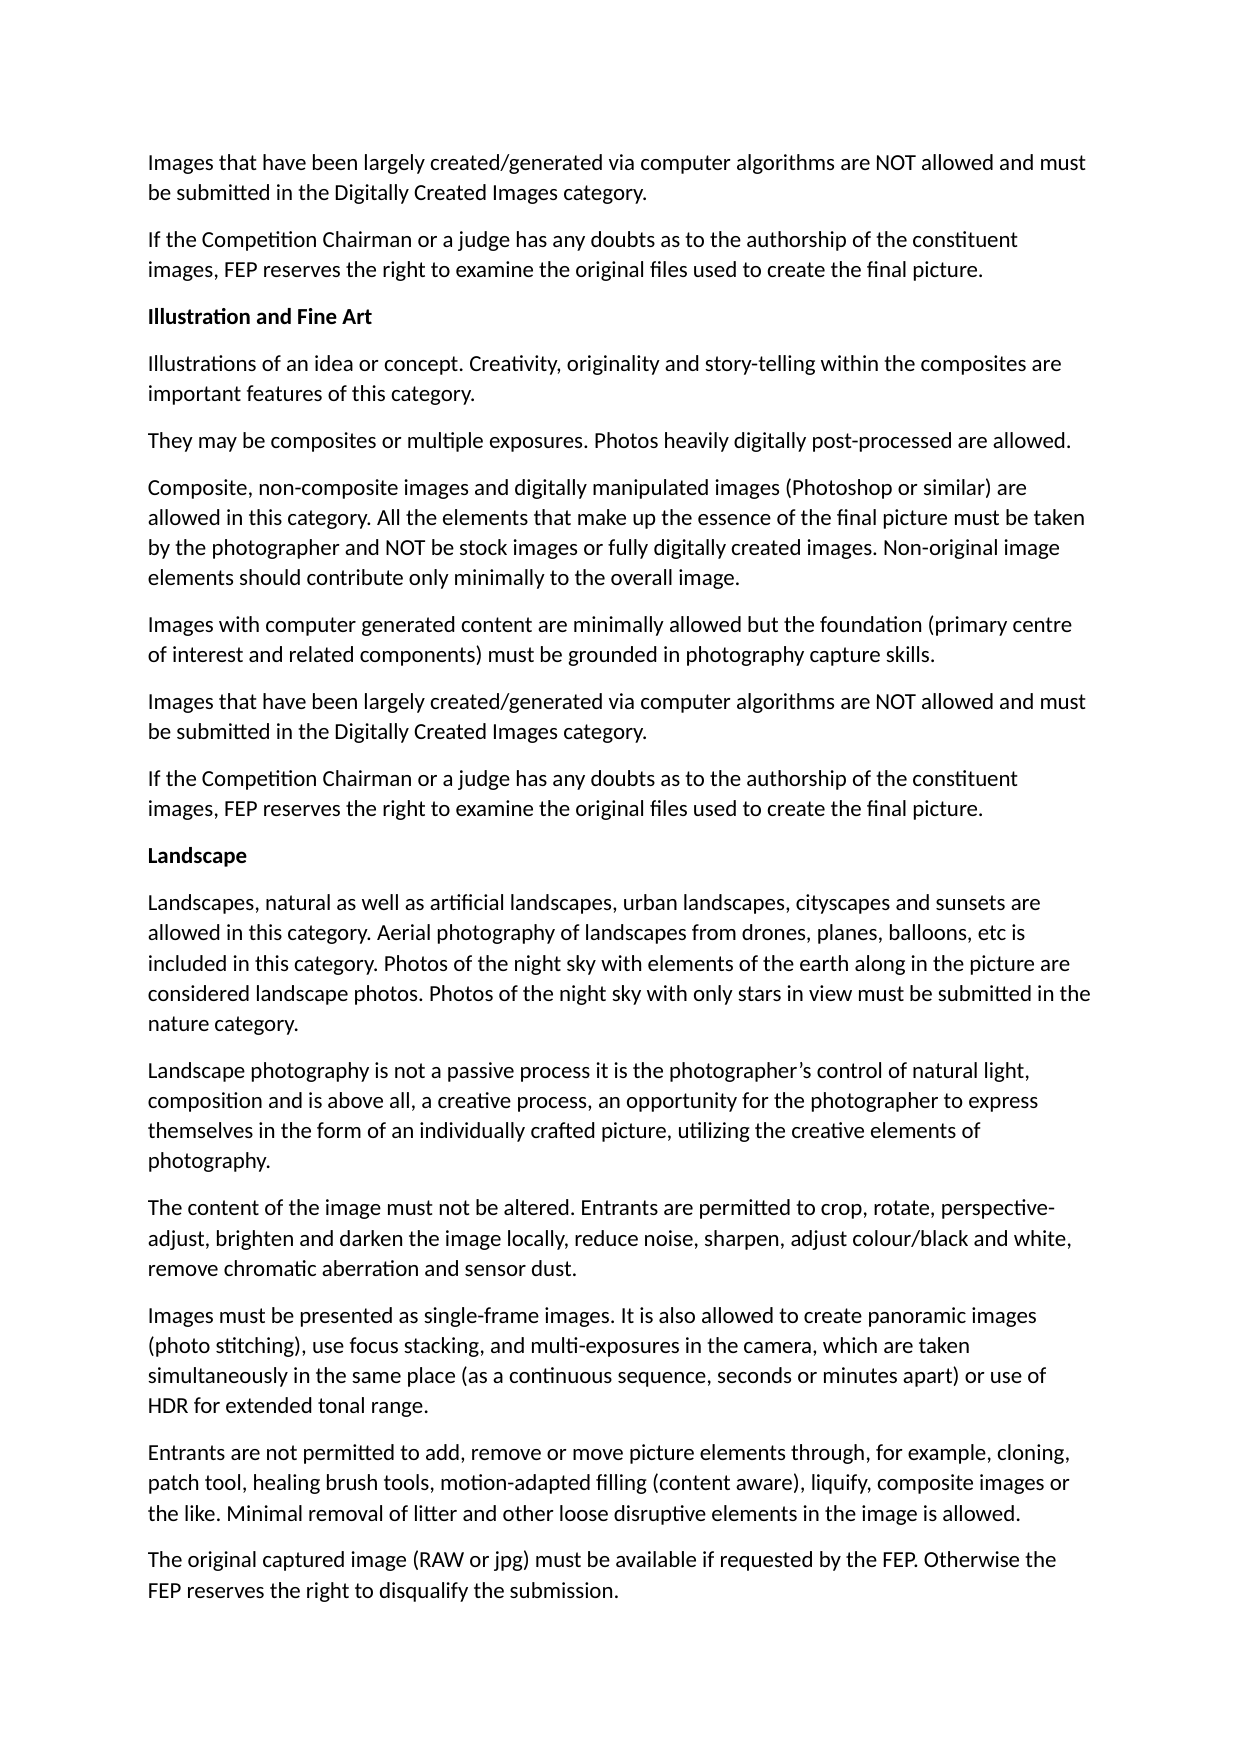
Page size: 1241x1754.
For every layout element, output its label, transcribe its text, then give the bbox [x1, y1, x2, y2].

text Landscapes, natural as well as artificial landscapes, urban landscapes, cityscapes and sunsets are allowed in this category. Aerial photography of landscapes from drones, planes, balloons, etc is included in this category. Photos of the night sky with elements of the earth along in the picture are considered landscape photos. Photos of the night sky with only stars in view must be submitted in the nature category. [148, 888, 1093, 1037]
text Images that have been largely created/generated via computer algorithms are NOT allowed and must be submitted in the Digitally Created Images category. [148, 687, 1093, 745]
text Landscape [148, 841, 1093, 869]
text The content of the image must not be altered. Entrants are permitted to crop, rotate, perspective-adjust, brighten and darken the image locally, reduce noise, sharpen, adjust colour/black and white, remove chromatic aberration and sensor dust. [148, 1193, 1093, 1282]
text Illustration and Fine Art [148, 302, 1093, 330]
text Images that have been largely created/generated via computer algorithms are NOT allowed and must be submitted in the Digitally Created Images category. [148, 148, 1093, 206]
text Images with computer generated content are minimally allowed but the foundation (primary centre of interest and related components) must be grounded in photography capture skills. [148, 610, 1093, 668]
text Illustrations of an idea or concept. Creativity, originality and story-telling within the composites are important features of this category. [148, 349, 1093, 407]
text The original captured image (RAW or jpg) must be available if requested by the FEP. Otherwise the FEP reserves the right to disqualify the submission. [148, 1546, 1093, 1604]
text If the Competition Chairman or a judge has any doubts as to the authorship of the constituent images, FEP reserves the right to examine the original files used to create the final picture. [148, 225, 1093, 283]
text Entrants are not permitted to add, remove or move picture elements through, for example, cloning, patch tool, healing brush tools, motion-adapted filling (content aware), liquify, composite images or the like. Minimal removal of litter and other loose disruptive elements in the image is allowed. [148, 1438, 1093, 1527]
text Images must be presented as single-frame images. It is also allowed to create panoramic images (photo stitching), use focus stacking, and multi-exposures in the camera, which are taken simultaneously in the same place (as a continuous sequence, seconds or minutes apart) or use of HDR for extended tonal range. [148, 1301, 1093, 1419]
text Landscape photography is not a passive process it is the photographer’s control of natural light, composition and is above all, a creative process, an opportunity for the photographer to express themselves in the form of an individually crafted picture, utilizing the creative elements of photography. [148, 1056, 1093, 1174]
text If the Competition Chairman or a judge has any doubts as to the authorship of the constituent images, FEP reserves the right to examine the original files used to create the final picture. [148, 764, 1093, 822]
text They may be composites or multiple exposures. Photos heavily digitally post-processed are allowed. [148, 426, 1093, 454]
